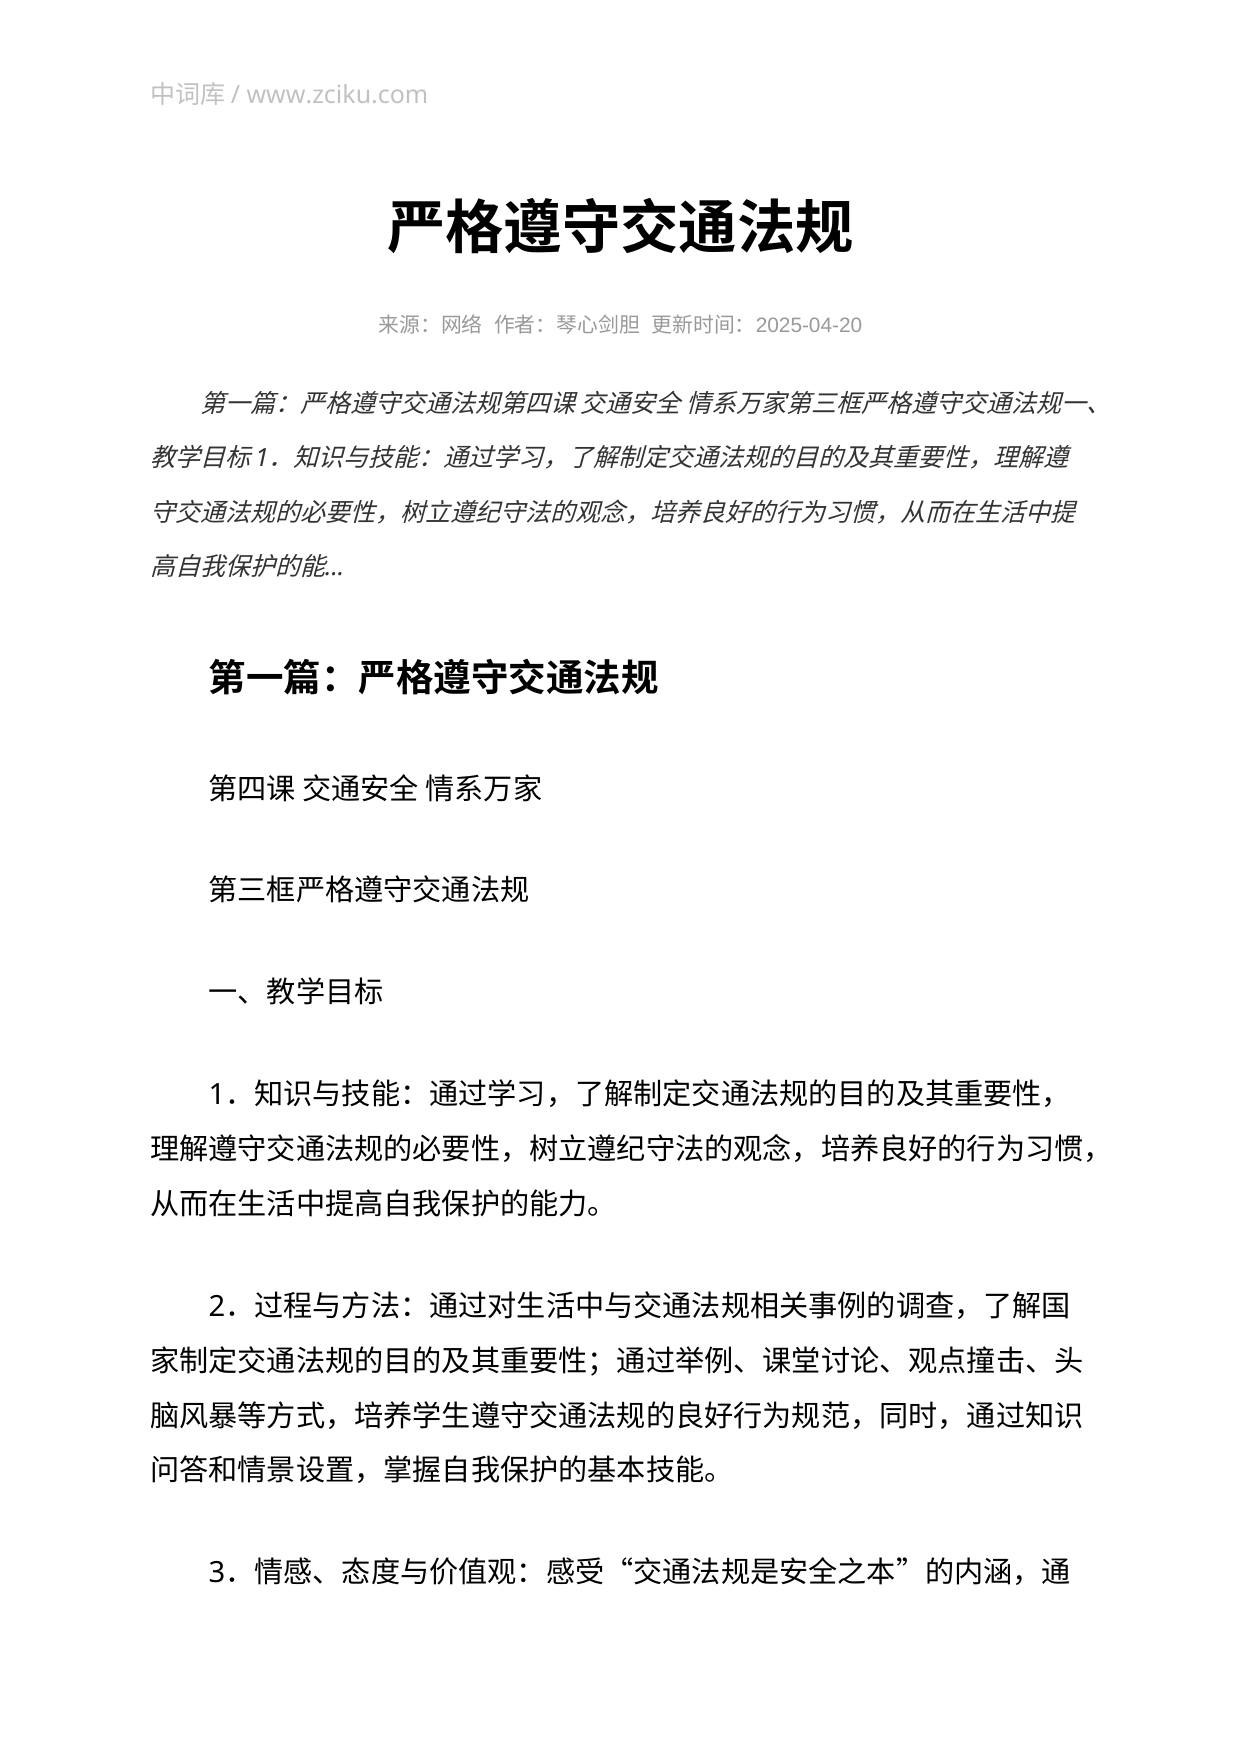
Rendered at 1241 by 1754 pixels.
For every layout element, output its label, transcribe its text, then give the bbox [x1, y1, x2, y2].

text 一、教学目标 [150, 969, 1090, 1011]
subtitle 严格遵守交通法规 [150, 181, 1090, 266]
text 2．过程与方法：通过对生活中与交通法规相关事例的调查，了解国家制定交通法规的目的及其重要性；通过举例、课堂讨论、观点撞击、头脑风暴等方式，培养学生遵守交通法规的良好行为规范，同时，通过知识问答和情景设置，掌握自我保护的基本技能。 [150, 1282, 1090, 1489]
text 第四课 交通安全 情系万家 [150, 765, 1090, 807]
text 1．知识与技能：通过学习，了解制定交通法规的目的及其重要性，理解遵守交通法规的必要性，树立遵纪守法的观念，培养良好的行为习惯，从而在生活中提高自我保护的能力。 [150, 1071, 1090, 1223]
text 第一篇：严格遵守交通法规 [150, 648, 1090, 702]
text 第三框严格遵守交通法规 [150, 867, 1090, 909]
text 第一篇：严格遵守交通法规第四课 交通安全 情系万家第三框严格遵守交通法规一、教学目标1．知识与技能：通过学习，了解制定交通法规的目的及其重要性，理解遵守交通法规的必要性，树立遵纪守法的观念，培养良好的行为习惯，从而在生活中提高自我保护的能... [150, 383, 1090, 583]
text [150, 1549, 1090, 1591]
text 来源：网络 作者：琴心剑胆 更新时间：2025-04-20 [150, 313, 1090, 337]
